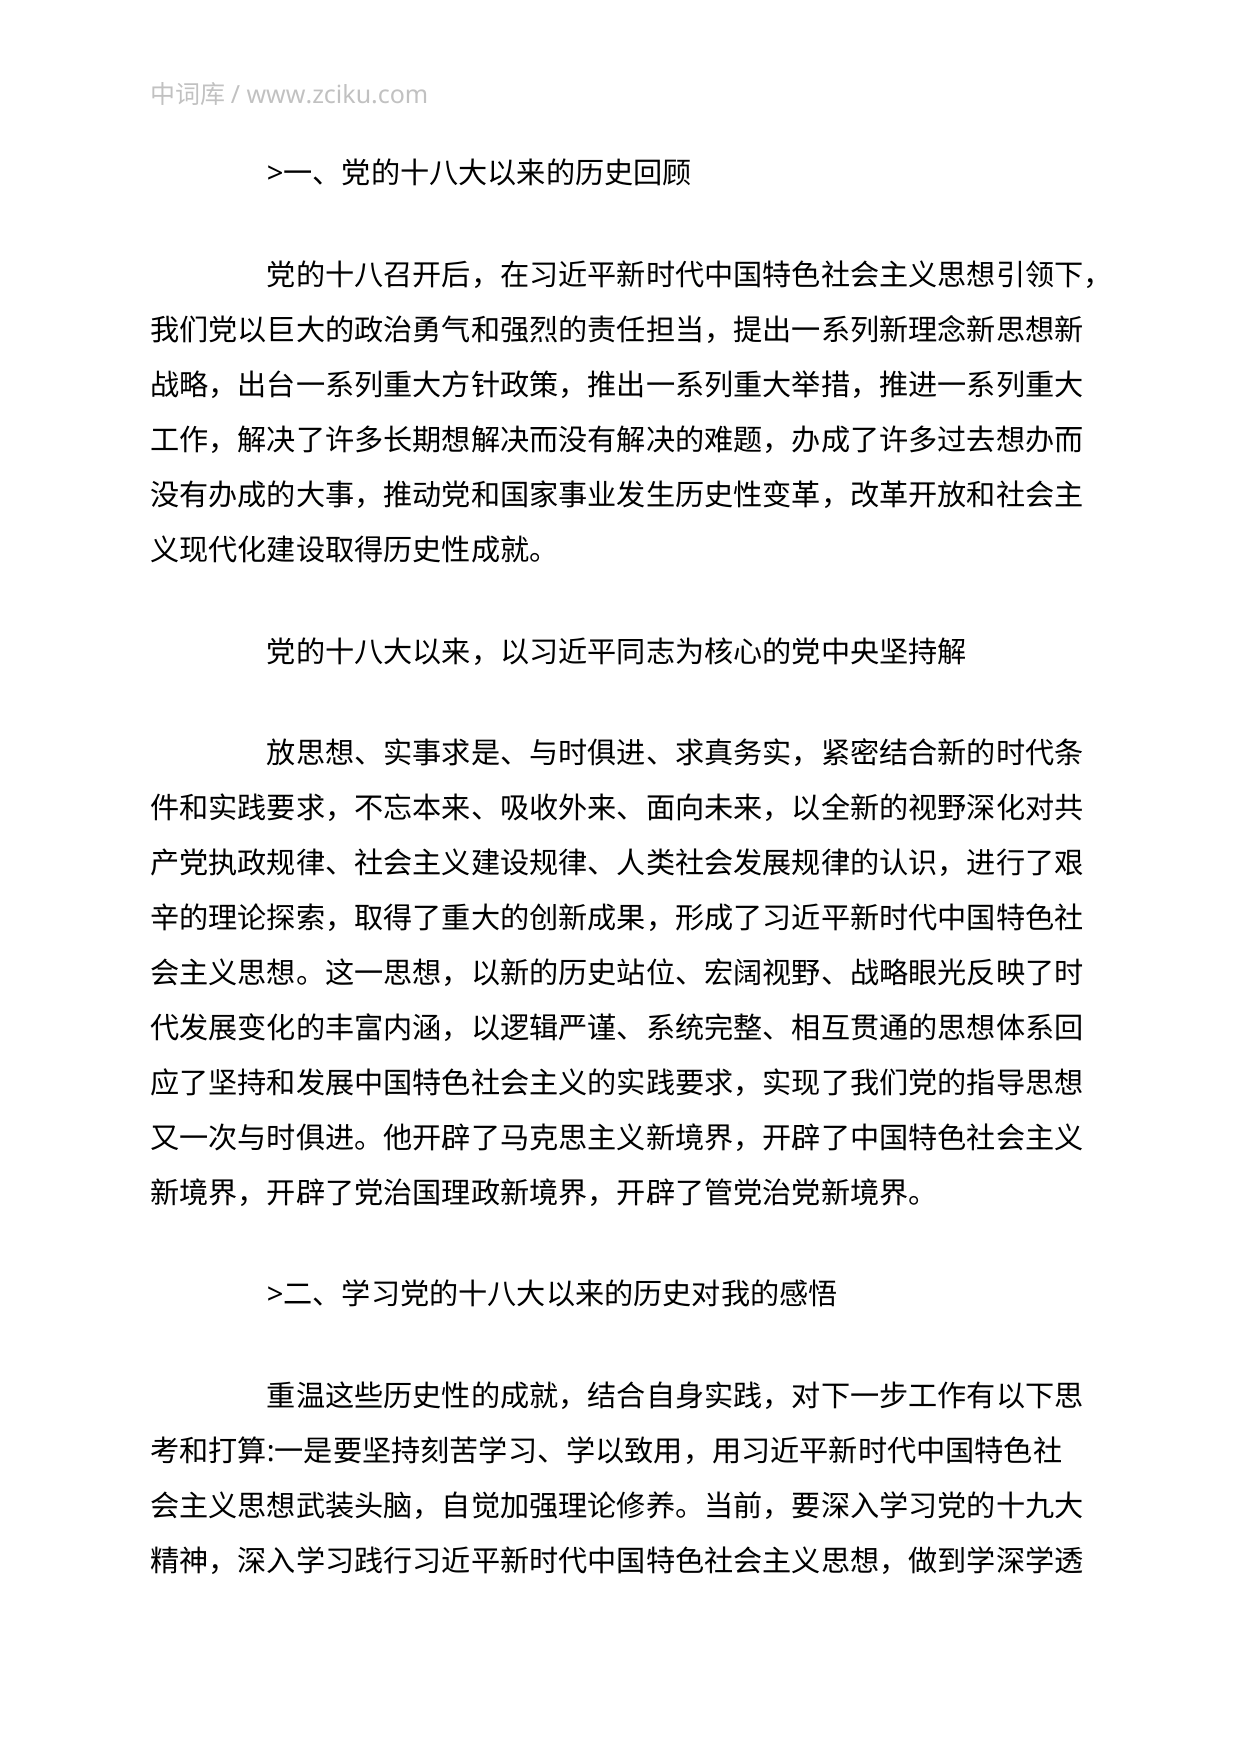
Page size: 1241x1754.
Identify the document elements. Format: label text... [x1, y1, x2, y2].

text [150, 1373, 1090, 1580]
text >二、学习党的十八大以来的历史对我的感悟 [150, 1271, 1090, 1313]
text 党的十八大以来，以习近平同志为核心的党中央坚持解 [150, 628, 1090, 671]
text >一、党的十八大以来的历史回顾 [150, 150, 1090, 192]
text 放思想、实事求是、与时俱进、求真务实，紧密结合新的时代条件和实践要求，不忘本来、吸收外来、面向未来，以全新的视野深化对共产党执政规律、社会主义建设规律、人类社会发展规律的认识，进行了艰辛的理论探索，取得了重大的创新成果，形成了习近平新时代中国特色社会主义思想。这一思想，以新的历史站位、宏阔视野、战略眼光反映了时代发展变化的丰富内涵，以逻辑严谨、系统完整、相互贯通的思想体系回应了坚持和发展中国特色社会主义的实践要求，实现了我们党的指导思想又一次与时俱进。他开辟了马克思主义新境界，开辟了中国特色社会主义新境界，开辟了党治国理政新境界，开辟了管党治党新境界。 [150, 730, 1090, 1211]
text 党的十八召开后，在习近平新时代中国特色社会主义思想引领下，我们党以巨大的政治勇气和强烈的责任担当，提出一系列新理念新思想新战略，出台一系列重大方针政策，推出一系列重大举措，推进一系列重大工作，解决了许多长期想解决而没有解决的难题，办成了许多过去想办而没有办成的大事，推动党和国家事业发生历史性变革，改革开放和社会主义现代化建设取得历史性成就。 [150, 252, 1090, 569]
